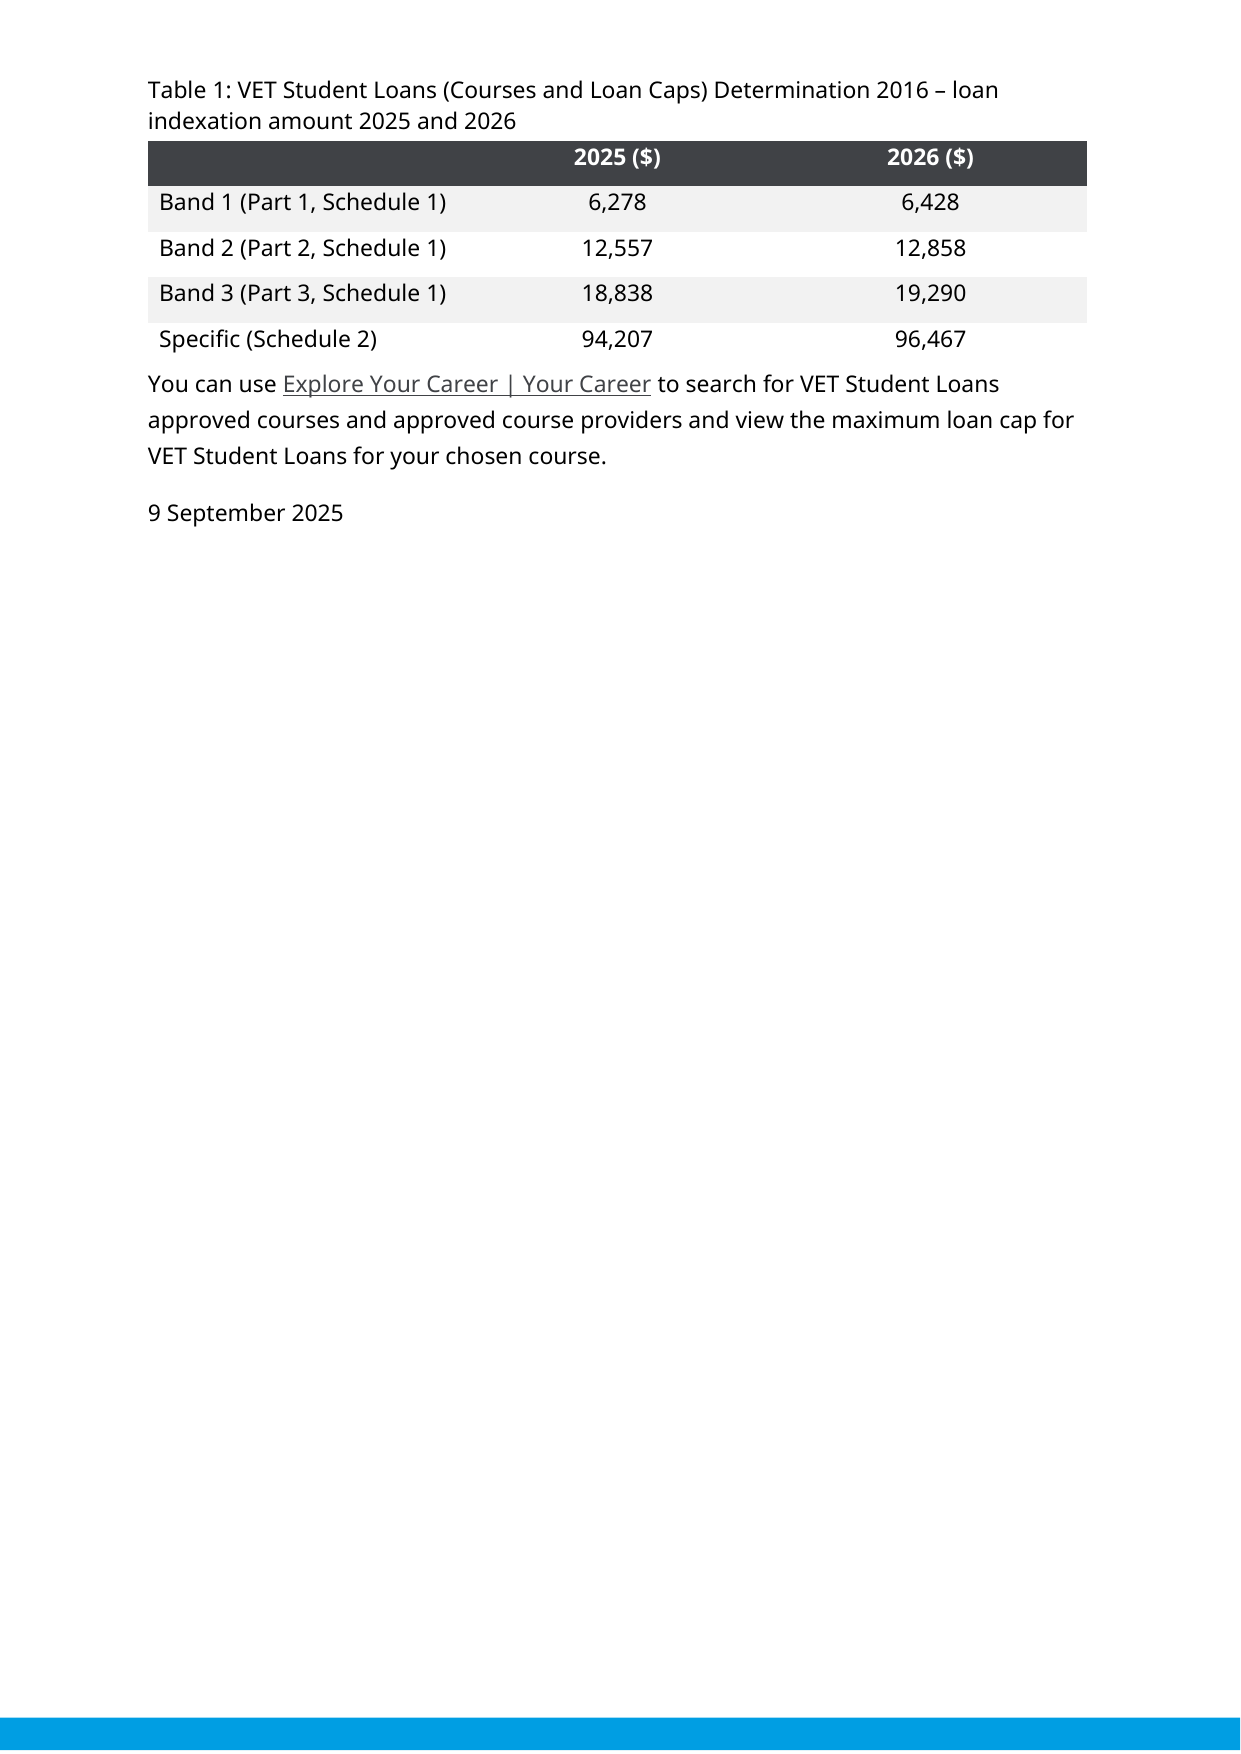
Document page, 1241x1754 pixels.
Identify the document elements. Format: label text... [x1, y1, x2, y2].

text You can use Explore Your Career | Your Career to search for VET Student Loans approved courses and approved course providers and view the maximum loan cap for VET Student Loans for your chosen course. [148, 368, 1098, 471]
table_header 2026 ($) [774, 141, 1087, 186]
table_cell 12,557 [461, 232, 774, 277]
table_header 2025 ($) [461, 141, 774, 186]
text 9 September 2025 [148, 497, 1092, 528]
table_cell 96,467 [774, 323, 1087, 368]
text Table 1: VET Student Loans (Courses and Loan Caps) Determination 2016 – loan indexation amount 2025 and 2026 [148, 74, 1092, 136]
table_cell 6,428 [774, 186, 1087, 232]
table_cell Specific (Schedule 2) [148, 323, 461, 368]
table_cell 6,278 [461, 186, 774, 232]
table_cell Band 2 (Part 2, Schedule 1) [148, 232, 461, 277]
table_cell Band 3 (Part 3, Schedule 1) [148, 277, 461, 323]
table_cell 94,207 [461, 323, 774, 368]
table_cell 12,858 [774, 232, 1087, 277]
table_cell Band 1 (Part 1, Schedule 1) [148, 186, 461, 232]
table_header [148, 141, 461, 186]
table_cell 18,838 [461, 277, 774, 323]
table_cell 19,290 [774, 277, 1087, 323]
